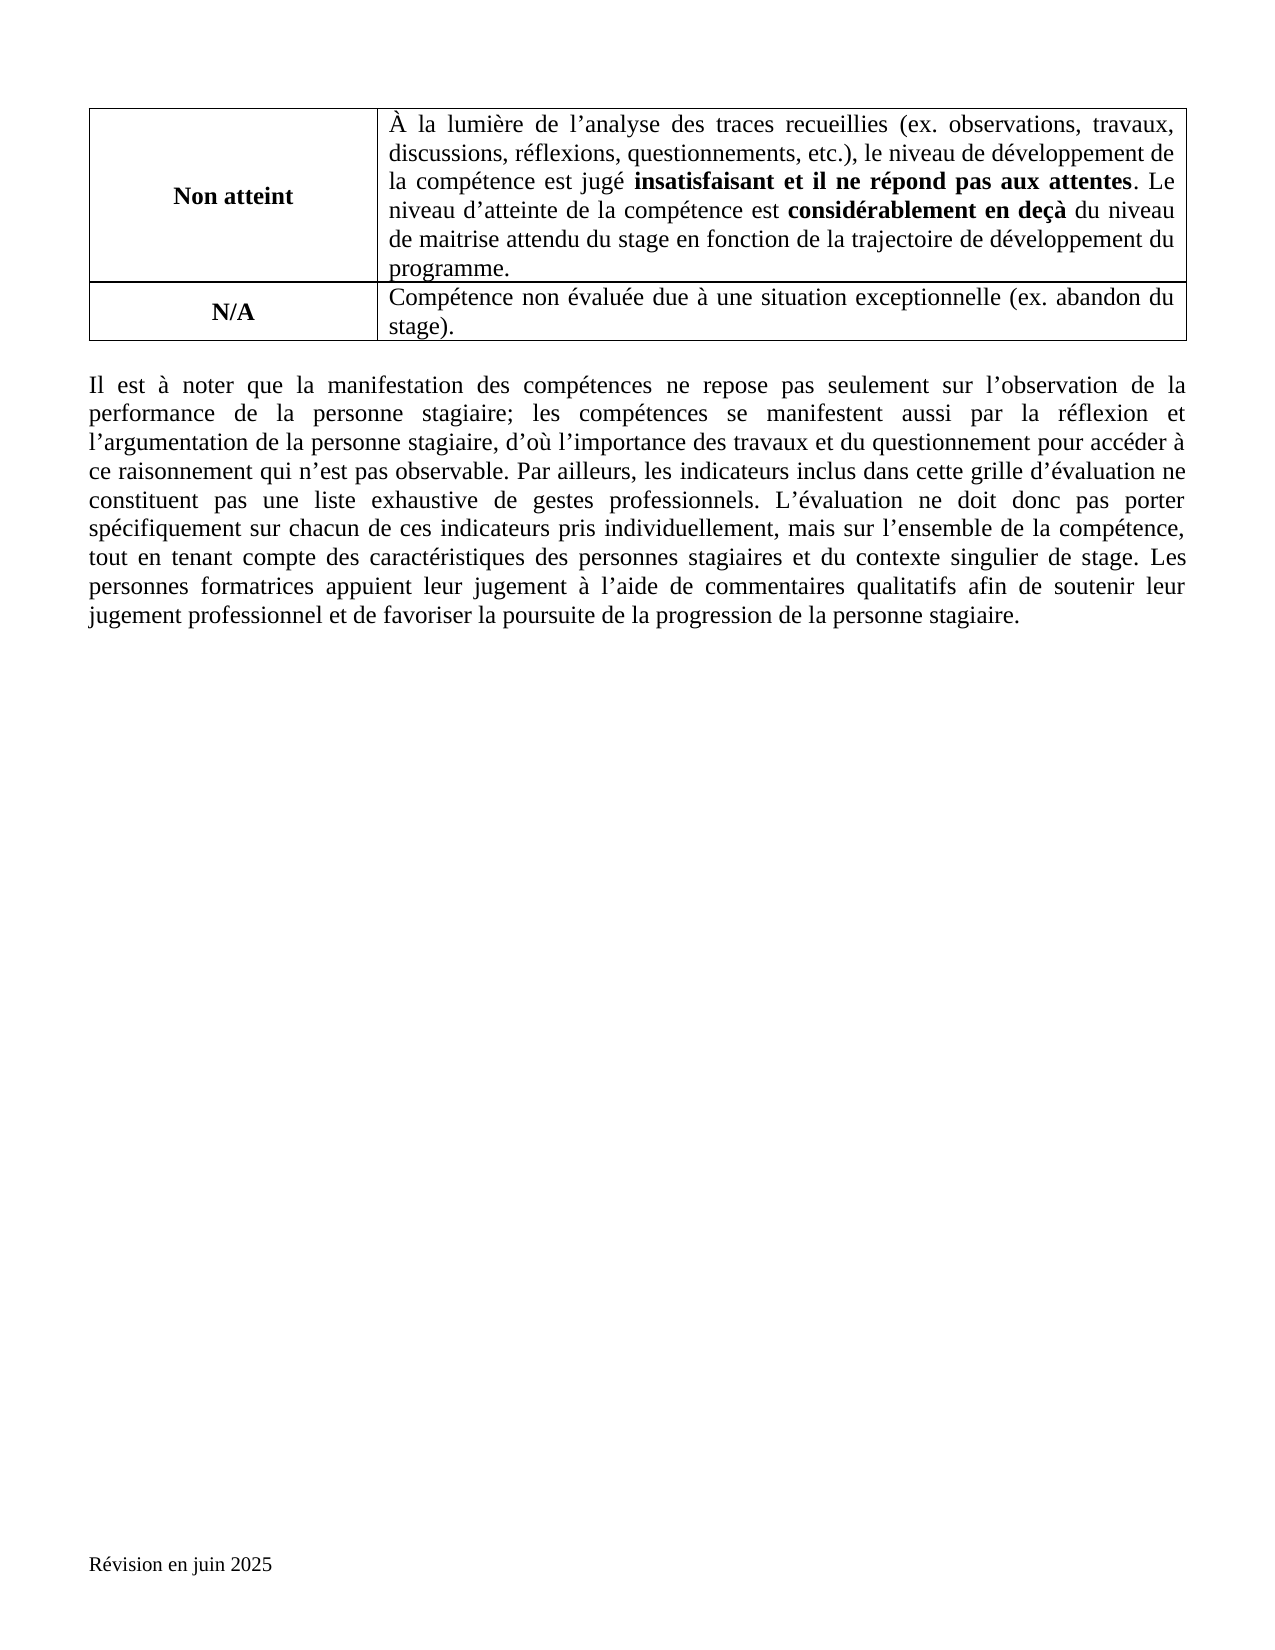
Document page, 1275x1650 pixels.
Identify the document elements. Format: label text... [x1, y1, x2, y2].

table_cell N/A [90, 283, 377, 340]
table_cell Compétence non évaluée due à une situation exceptionnelle (ex. abandon du stage). [378, 283, 1186, 340]
text Il est à noter que la manifestation des compétences ne repose pas seulement sur l’observation de la performance de la personne stagiaire; les compétences se manifestent aussi par la réflexion et l’argumentation de la personne stagiaire, d’où l’importance des travaux et du questionnement pour accéder à ce raisonnement qui n’est pas observable. Par ailleurs, les indicateurs inclus dans cette grille d’évaluation ne constituent pas une liste exhaustive de gestes professionnels. L’évaluation ne doit donc pas porter spécifiquement sur chacun de ces indicateurs pris individuellement, mais sur l’ensemble de la compétence, tout en tenant compte des caractéristiques des personnes stagiaires et du contexte singulier de stage. Les personnes formatrices appuient leur jugement à l’aide de commentaires qualitatifs afin de soutenir leur jugement professionnel et de favoriser la poursuite de la progression de la personne stagiaire. [89, 370, 1186, 628]
table_cell Non atteint [90, 109, 377, 281]
table_cell À la lumière de l’analyse des traces recueillies (ex. observations, travaux, discussions, réflexions, questionnements, etc.), le niveau de développement de la compétence est jugé insatisfaisant et il ne répond pas aux attentes. Le niveau d’atteinte de la compétence est considérablement en deçà du niveau de maitrise attendu du stage en fonction de la trajectoire de développement du programme. [378, 109, 1186, 281]
